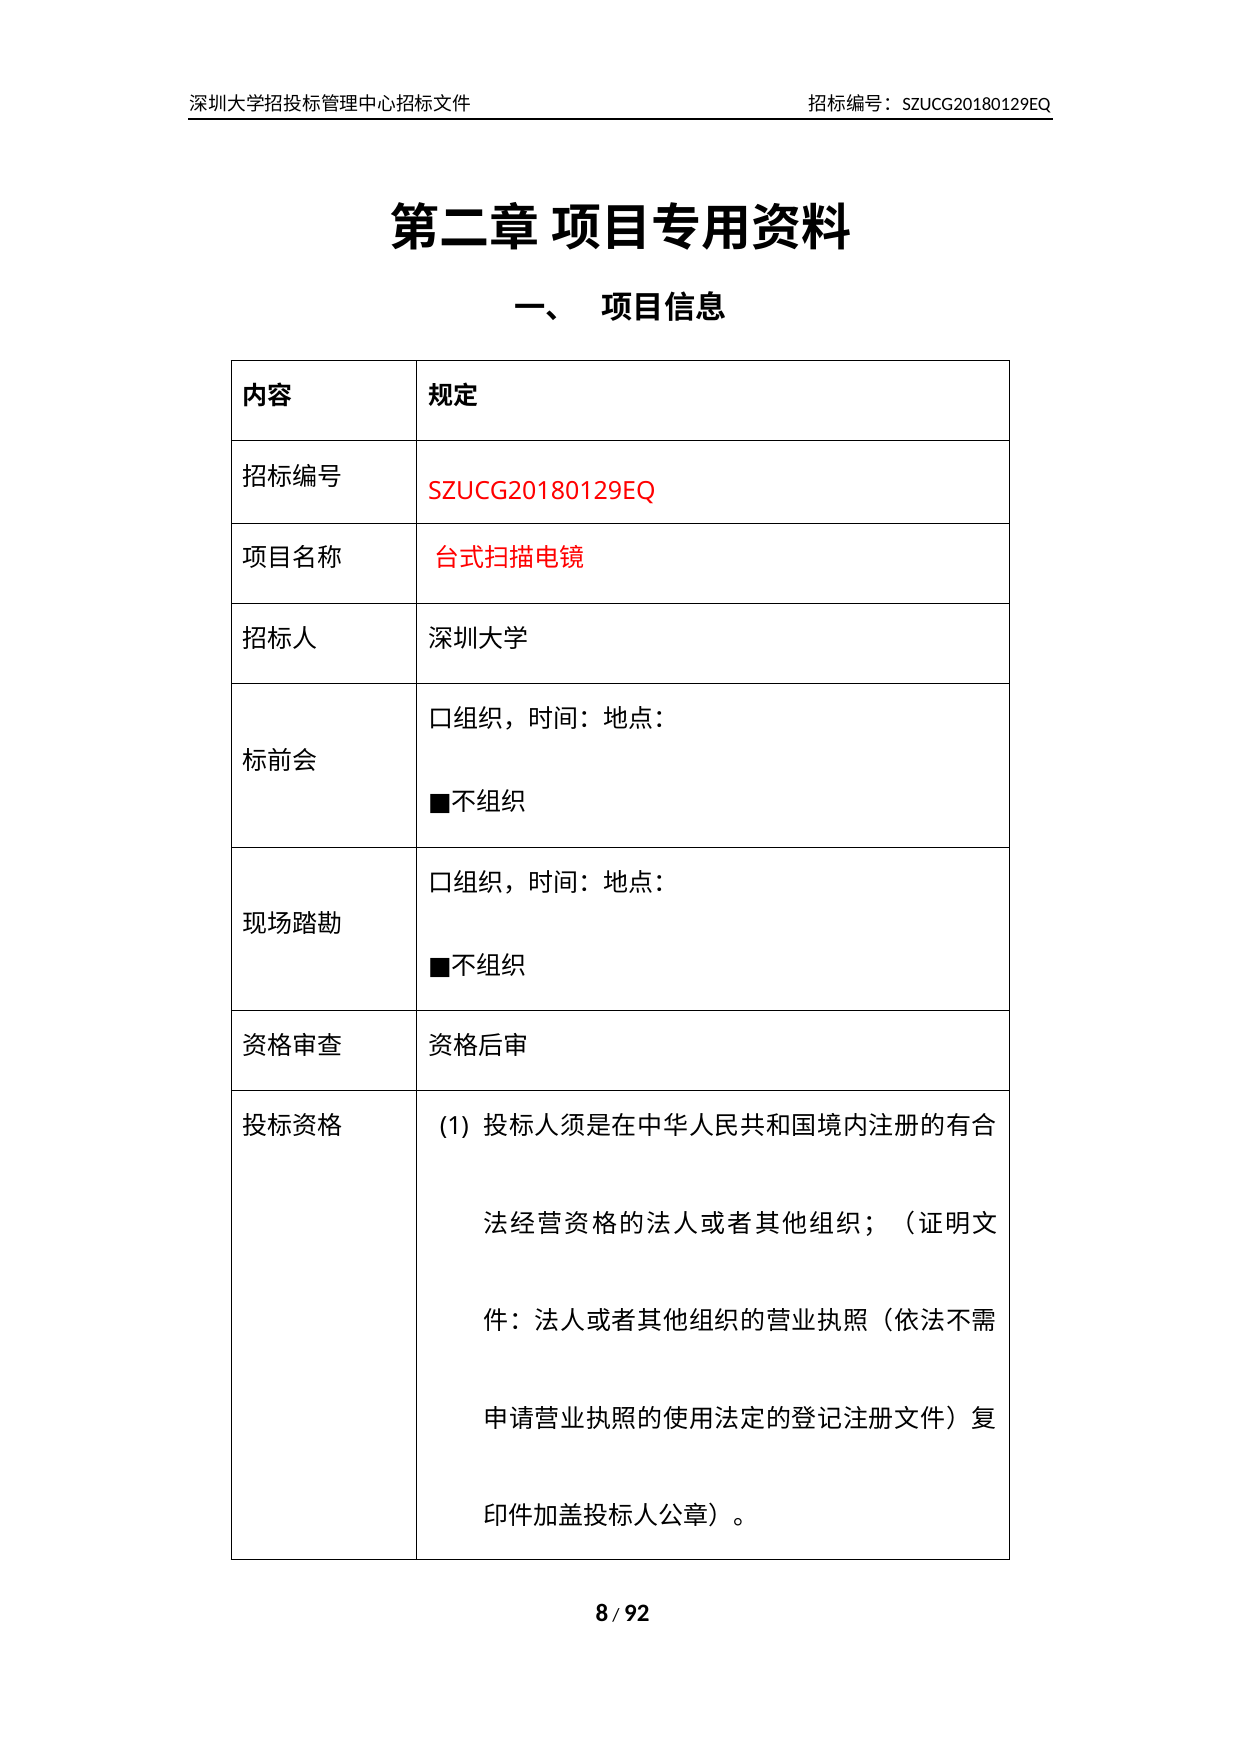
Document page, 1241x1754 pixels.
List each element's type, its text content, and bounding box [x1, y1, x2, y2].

text 第二章 项目专用资料 [187, 175, 1053, 272]
table_cell 招标人 [232, 604, 416, 683]
list 项目信息 [187, 272, 1053, 337]
table_cell 深圳大学 [417, 604, 1009, 683]
table_cell 现场踏勘 [232, 848, 416, 1010]
table_cell 标前会 [232, 684, 416, 847]
table_cell 资格后审 [417, 1011, 1009, 1090]
table_header 内容 [232, 361, 416, 440]
table_cell 招标编号 [232, 441, 416, 522]
table_cell 项目名称 [232, 524, 416, 603]
table_cell 资格审查 [232, 1011, 416, 1090]
table_cell 口组织，时间：地点： ■不组织 [417, 848, 1009, 1010]
table_cell 投标资格 [232, 1091, 416, 1559]
table_header 规定 [417, 361, 1009, 440]
table_cell 口组织，时间：地点： ■不组织 [417, 684, 1009, 847]
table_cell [417, 1091, 1009, 1559]
table_cell SZUCG20180129EQ [417, 441, 1009, 522]
table_cell 台式扫描电镜 [417, 524, 1009, 603]
